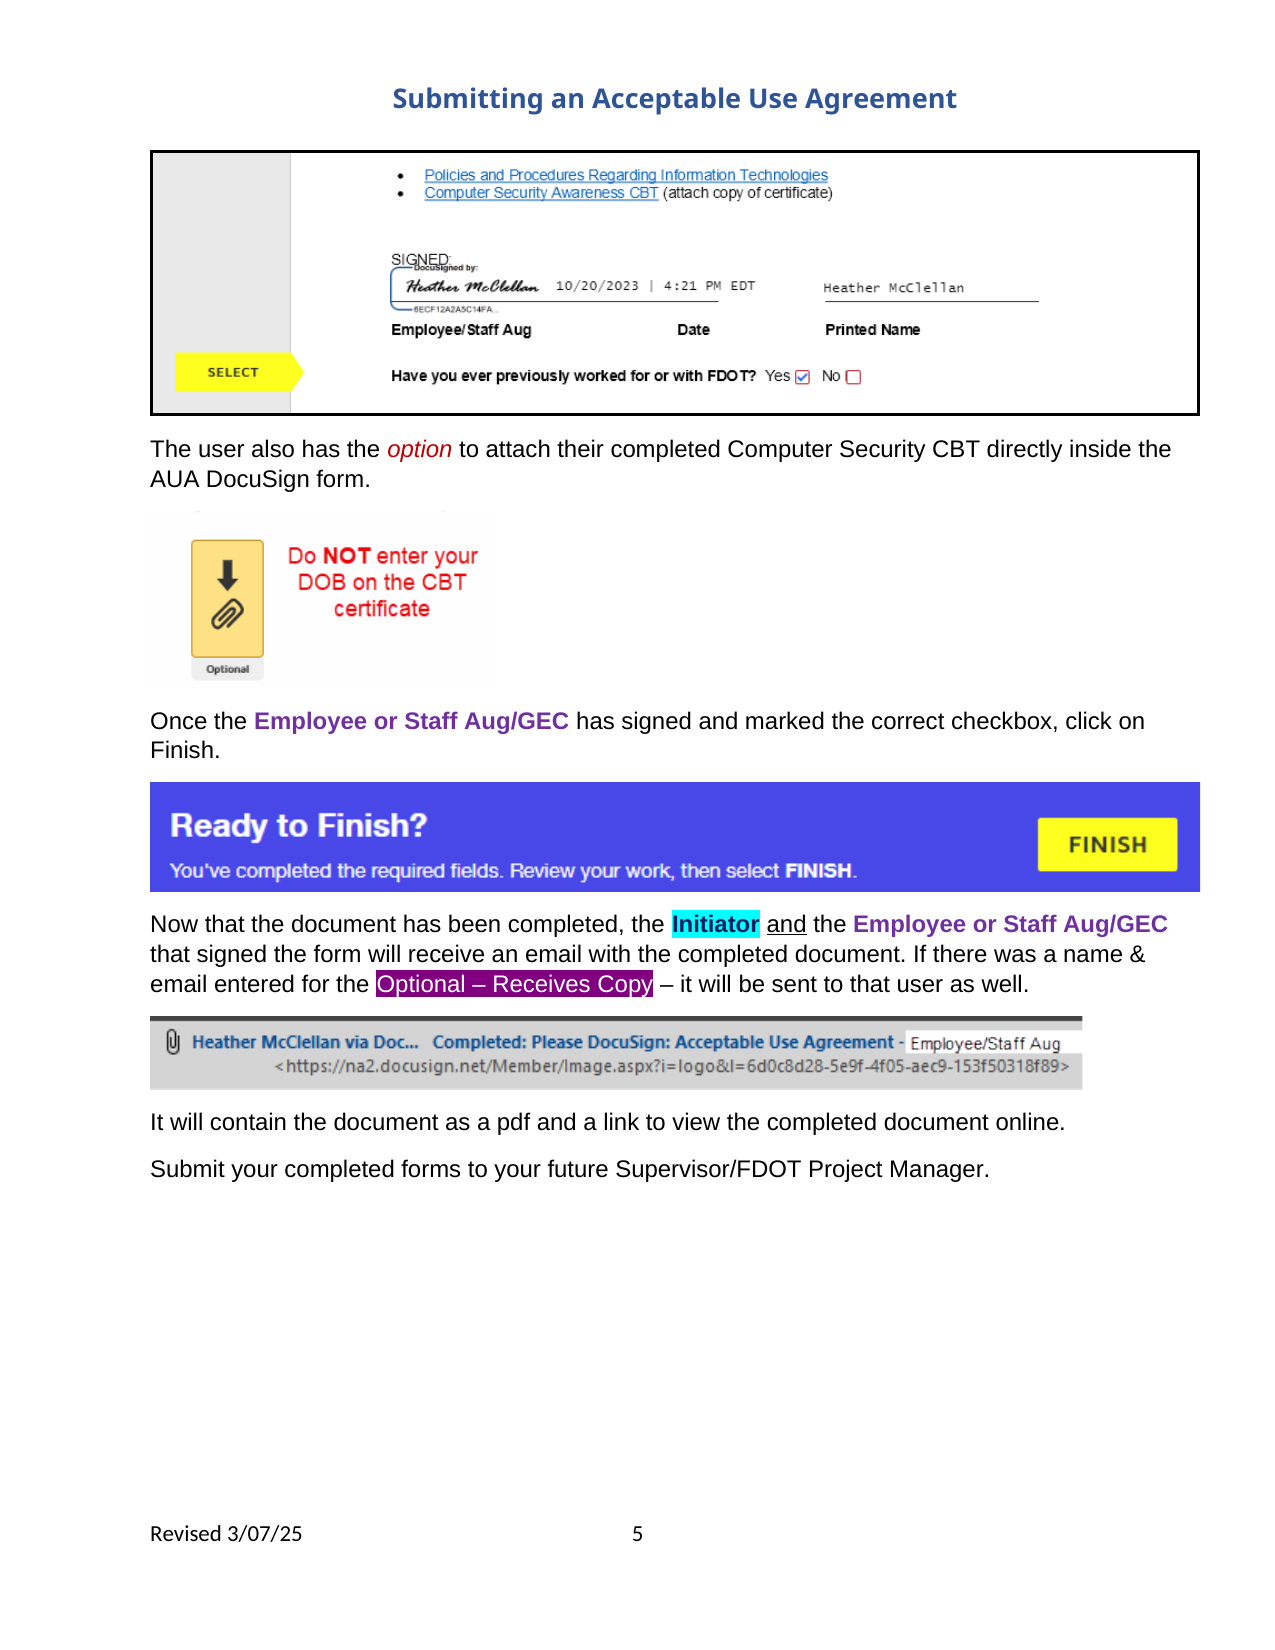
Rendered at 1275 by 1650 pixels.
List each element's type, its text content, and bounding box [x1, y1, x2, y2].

picture [153, 153, 1197, 413]
text It will contain the document as a pdf and a link to view the completed document online. [150, 1108, 1200, 1136]
picture [150, 511, 493, 688]
text The user also has the option to attach their completed Computer Security CBT directly inside the AUA DocuSign form. [150, 435, 1200, 493]
text Once the Employee or Staff Aug/GEC has signed and marked the correct checkbox, click on Finish. [150, 707, 1200, 764]
picture [150, 1016, 1086, 1090]
text Submit your completed forms to your future Supervisor/FDOT Project Manager. [150, 1155, 1200, 1182]
text Now that the document has been completed, the Initiator and the Employee or Staff Aug/GEC that signed the form will receive an email with the completed document. If there was a name & email entered for the Optional – Receives Copy – it will be sent to that user as well. [150, 910, 1200, 997]
picture [150, 782, 1200, 892]
